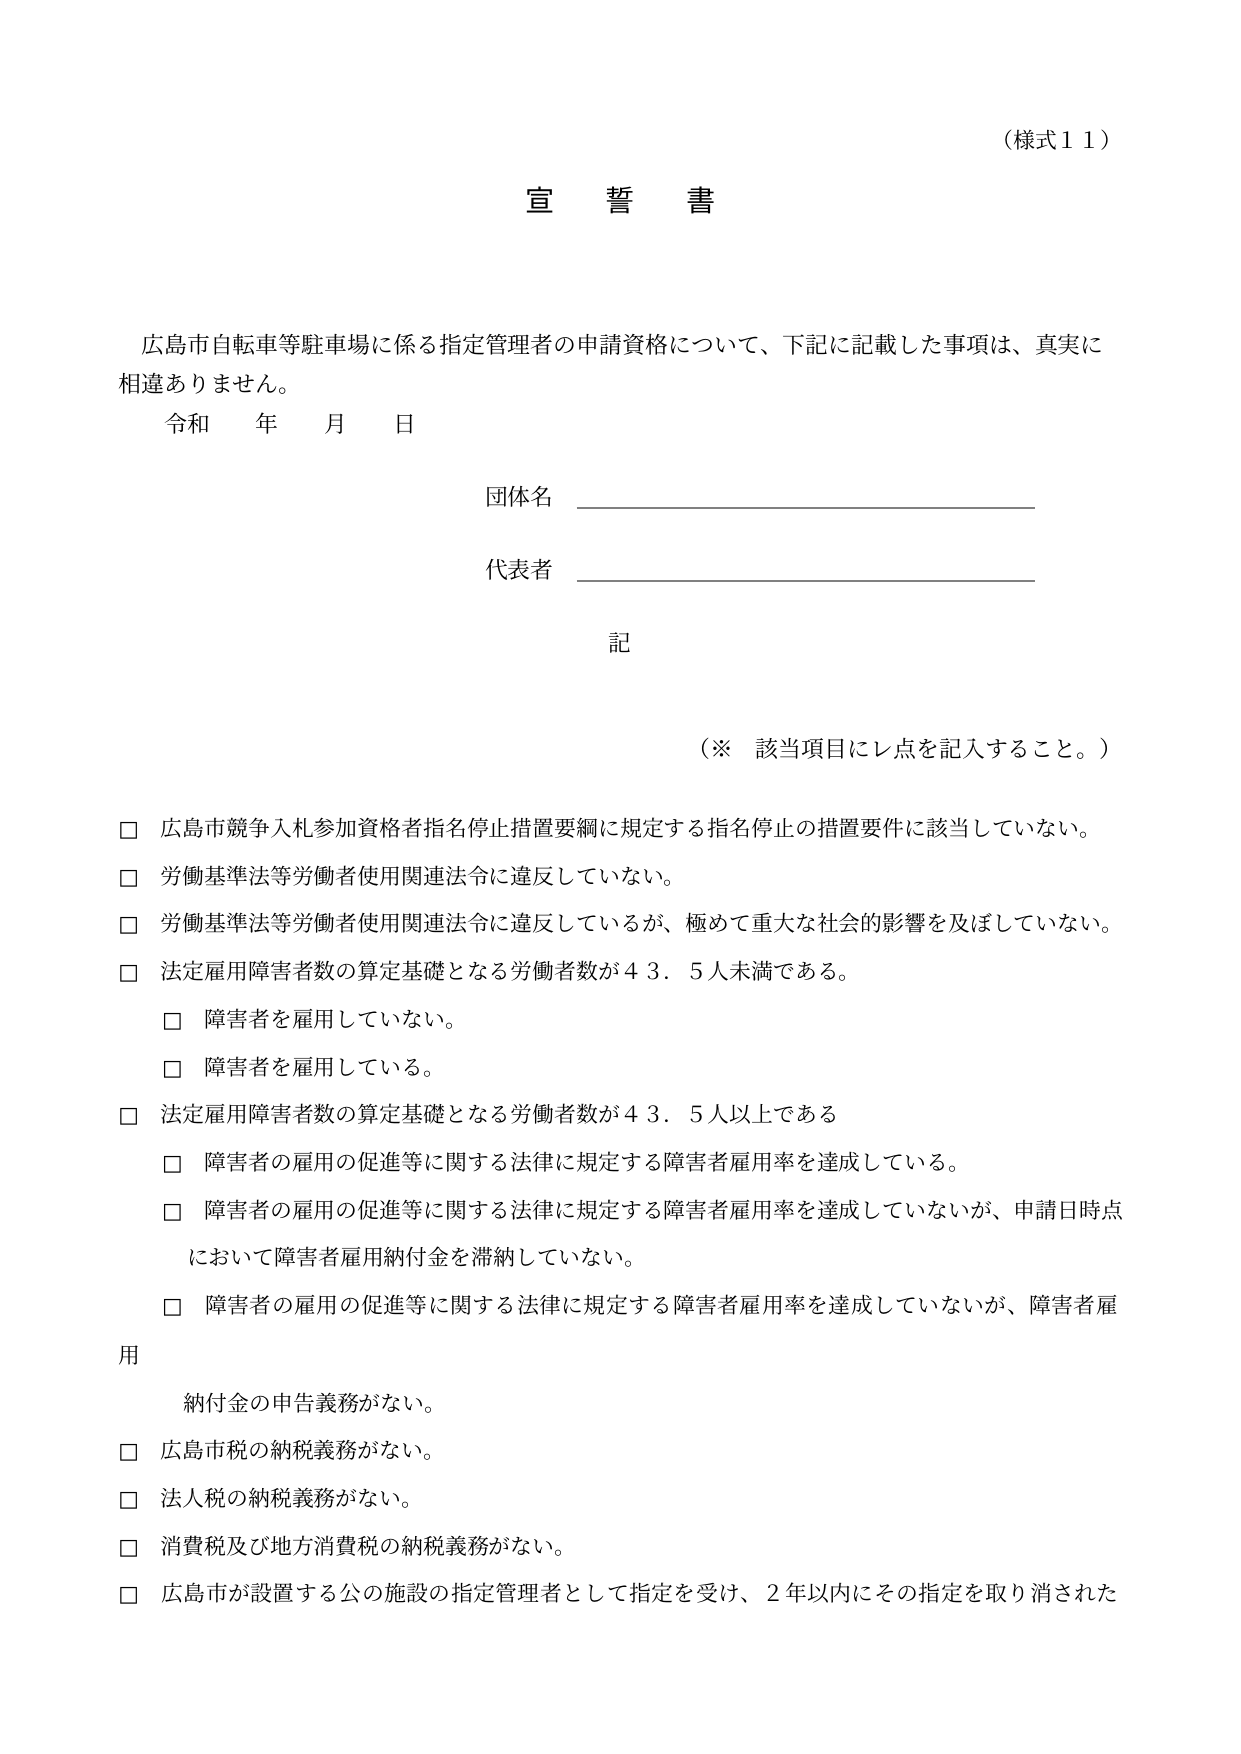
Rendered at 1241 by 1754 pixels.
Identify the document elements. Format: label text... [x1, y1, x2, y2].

text 代表者 [485, 549, 1122, 588]
text □ 障害者を雇用している。 [140, 1046, 1122, 1085]
text □ 消費税及び地方消費税の納税義務がない。 [118, 1525, 1122, 1564]
text □ 法定雇用障害者数の算定基礎となる労働者数が４３．５人以上である [118, 1093, 1122, 1133]
text （※ 該当項目にレ点を記入すること。） [118, 727, 1122, 767]
text において障害者雇用納付金を滞納していない。 [187, 1236, 1137, 1276]
text □ 広島市税の納税義務がない。 [118, 1429, 1122, 1469]
text □ 労働基準法等労働者使用関連法令に違反していない。 [118, 855, 1122, 894]
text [118, 1572, 1122, 1612]
text □ 法人税の納税義務がない。 [118, 1477, 1122, 1517]
text 宣誓書 [118, 159, 1122, 239]
text 納付金の申告義務がない。 [118, 1382, 1122, 1421]
text 令和 年 月 日 [164, 403, 1122, 443]
text □ 障害者の雇用の促進等に関する法律に規定する障害者雇用率を達成していないが、申請日時点 [118, 1189, 1137, 1228]
text □ 障害者の雇用の促進等に関する法律に規定する障害者雇用率を達成していないが、障害者雇用 [118, 1284, 1122, 1374]
text （様式１１） [118, 119, 1122, 159]
text □ 広島市競争入札参加資格者指名停止措置要綱に規定する指名停止の措置要件に該当していない。 [118, 807, 1122, 847]
text 記 [118, 621, 1122, 661]
text □ 障害者の雇用の促進等に関する法律に規定する障害者雇用率を達成している。 [118, 1141, 1122, 1181]
text □ 法定雇用障害者数の算定基礎となる労働者数が４３．５人未満である。 [118, 950, 1122, 990]
text □ 障害者を雇用していない。 [140, 998, 1122, 1038]
text □ 労働基準法等労働者使用関連法令に違反しているが、極めて重大な社会的影響を及ぼしていない。 [118, 902, 1122, 942]
text 広島市自転車等駐車場に係る指定管理者の申請資格について、下記に記載した事項は、真実に相違ありません。 [118, 323, 1122, 403]
text 団体名 [485, 476, 1122, 516]
